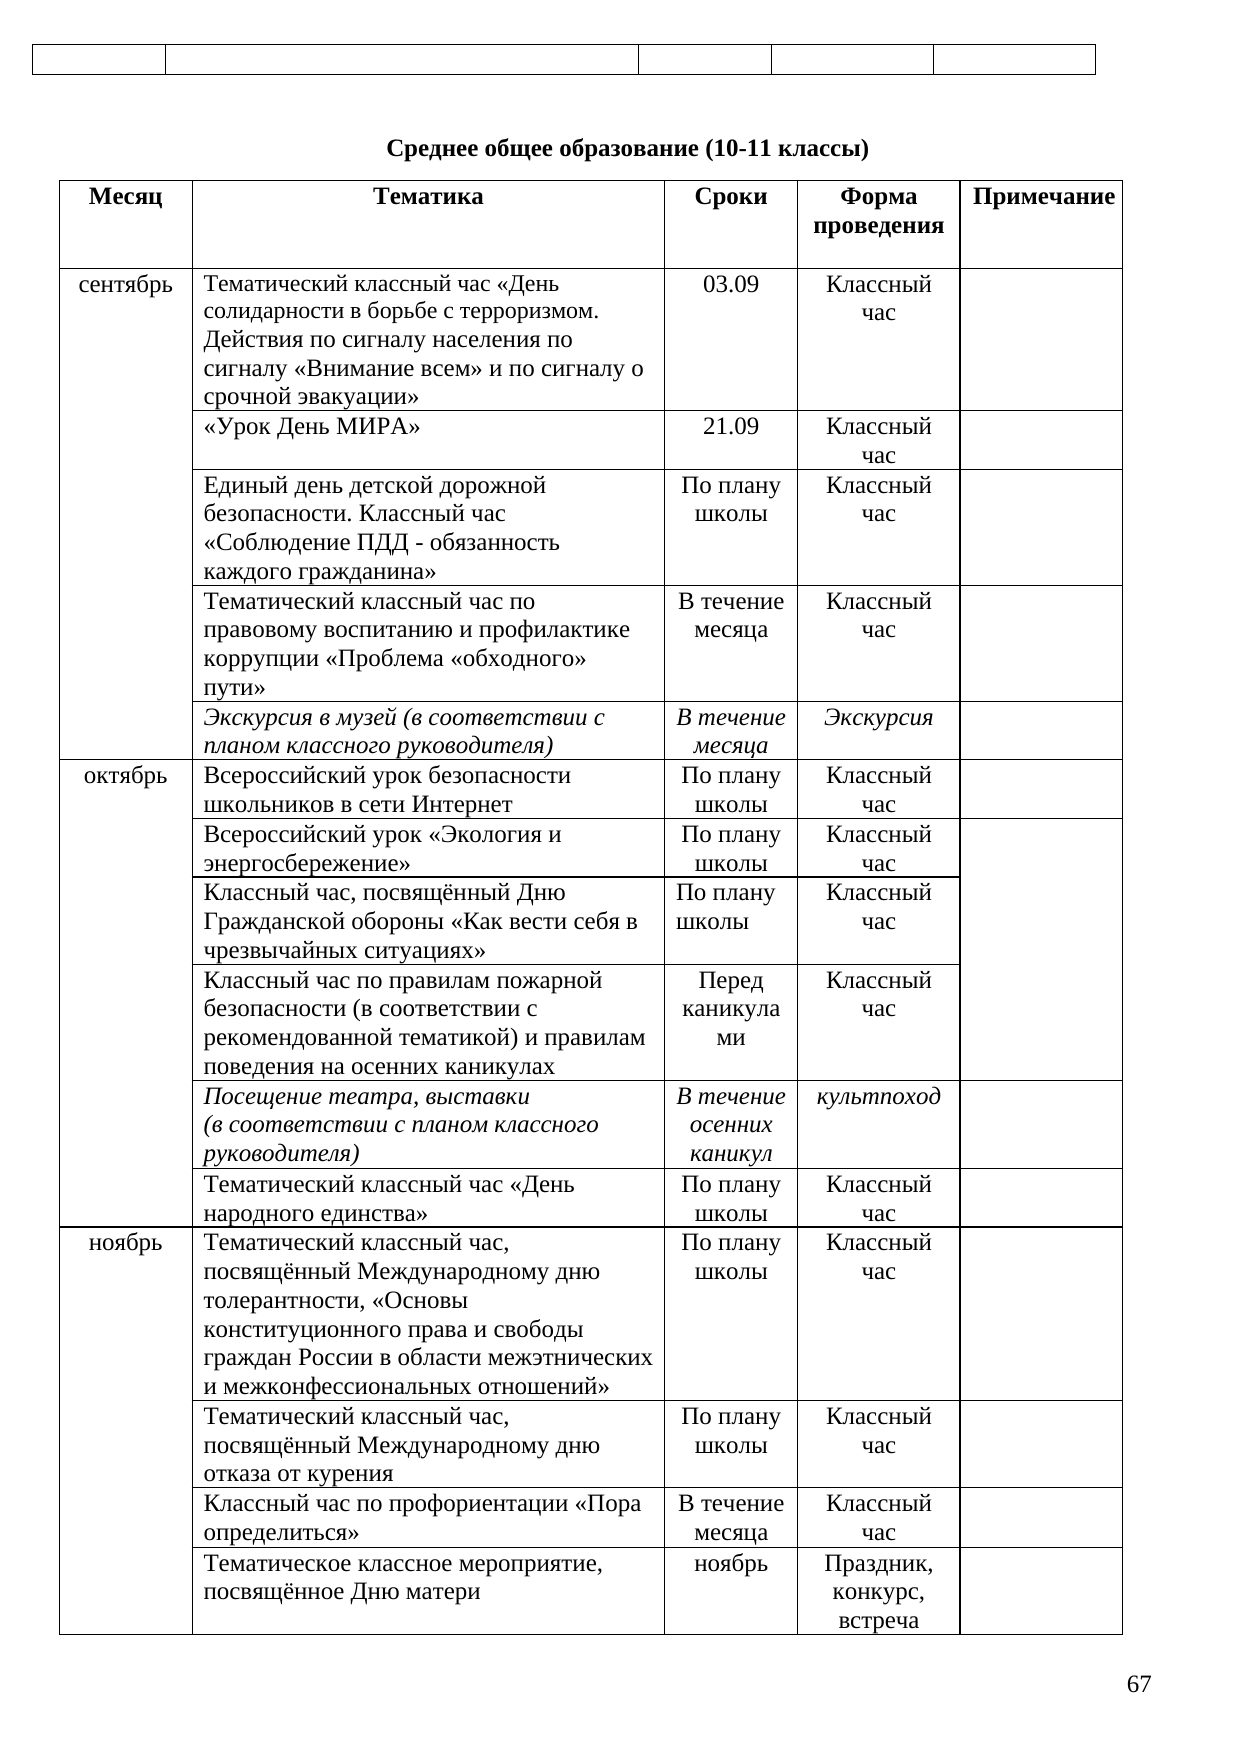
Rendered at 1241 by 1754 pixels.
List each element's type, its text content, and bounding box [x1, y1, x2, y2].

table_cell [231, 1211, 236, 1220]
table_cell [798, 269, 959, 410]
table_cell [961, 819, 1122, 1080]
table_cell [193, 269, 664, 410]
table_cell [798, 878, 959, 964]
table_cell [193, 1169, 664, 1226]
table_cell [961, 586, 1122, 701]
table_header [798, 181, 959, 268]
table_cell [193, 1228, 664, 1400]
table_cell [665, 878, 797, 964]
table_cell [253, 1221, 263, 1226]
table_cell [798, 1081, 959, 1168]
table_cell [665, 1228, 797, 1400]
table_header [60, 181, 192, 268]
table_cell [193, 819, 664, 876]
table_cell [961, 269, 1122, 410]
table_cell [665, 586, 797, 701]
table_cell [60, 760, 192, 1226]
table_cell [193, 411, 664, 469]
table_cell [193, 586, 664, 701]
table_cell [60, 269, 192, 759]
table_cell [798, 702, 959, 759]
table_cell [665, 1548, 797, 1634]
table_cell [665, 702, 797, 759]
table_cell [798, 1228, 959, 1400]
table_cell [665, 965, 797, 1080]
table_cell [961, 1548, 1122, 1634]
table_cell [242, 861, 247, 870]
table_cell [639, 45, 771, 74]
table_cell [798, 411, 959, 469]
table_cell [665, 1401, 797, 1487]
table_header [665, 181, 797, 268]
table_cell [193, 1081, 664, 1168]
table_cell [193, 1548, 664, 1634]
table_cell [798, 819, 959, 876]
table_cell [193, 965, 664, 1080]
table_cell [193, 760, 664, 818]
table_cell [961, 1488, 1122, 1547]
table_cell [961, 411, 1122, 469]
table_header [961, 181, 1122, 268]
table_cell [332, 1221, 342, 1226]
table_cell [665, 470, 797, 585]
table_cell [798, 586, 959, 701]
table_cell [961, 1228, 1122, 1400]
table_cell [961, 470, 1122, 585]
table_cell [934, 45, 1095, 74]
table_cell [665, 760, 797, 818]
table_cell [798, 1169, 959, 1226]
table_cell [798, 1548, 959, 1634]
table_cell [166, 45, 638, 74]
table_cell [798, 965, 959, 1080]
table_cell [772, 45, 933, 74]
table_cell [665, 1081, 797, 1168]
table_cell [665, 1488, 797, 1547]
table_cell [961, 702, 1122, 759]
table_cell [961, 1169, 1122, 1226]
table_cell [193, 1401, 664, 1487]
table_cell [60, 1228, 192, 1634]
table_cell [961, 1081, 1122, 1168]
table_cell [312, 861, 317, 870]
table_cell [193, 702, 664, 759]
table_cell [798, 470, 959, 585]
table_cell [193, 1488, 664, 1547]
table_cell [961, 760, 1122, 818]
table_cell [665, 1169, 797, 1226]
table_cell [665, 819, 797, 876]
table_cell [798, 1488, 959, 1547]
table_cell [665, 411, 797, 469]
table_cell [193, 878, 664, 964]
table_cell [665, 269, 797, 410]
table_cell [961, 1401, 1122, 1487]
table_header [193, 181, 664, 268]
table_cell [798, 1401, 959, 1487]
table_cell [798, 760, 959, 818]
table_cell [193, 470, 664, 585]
text Среднее общее образование (10-11 классы) [103, 133, 1152, 161]
